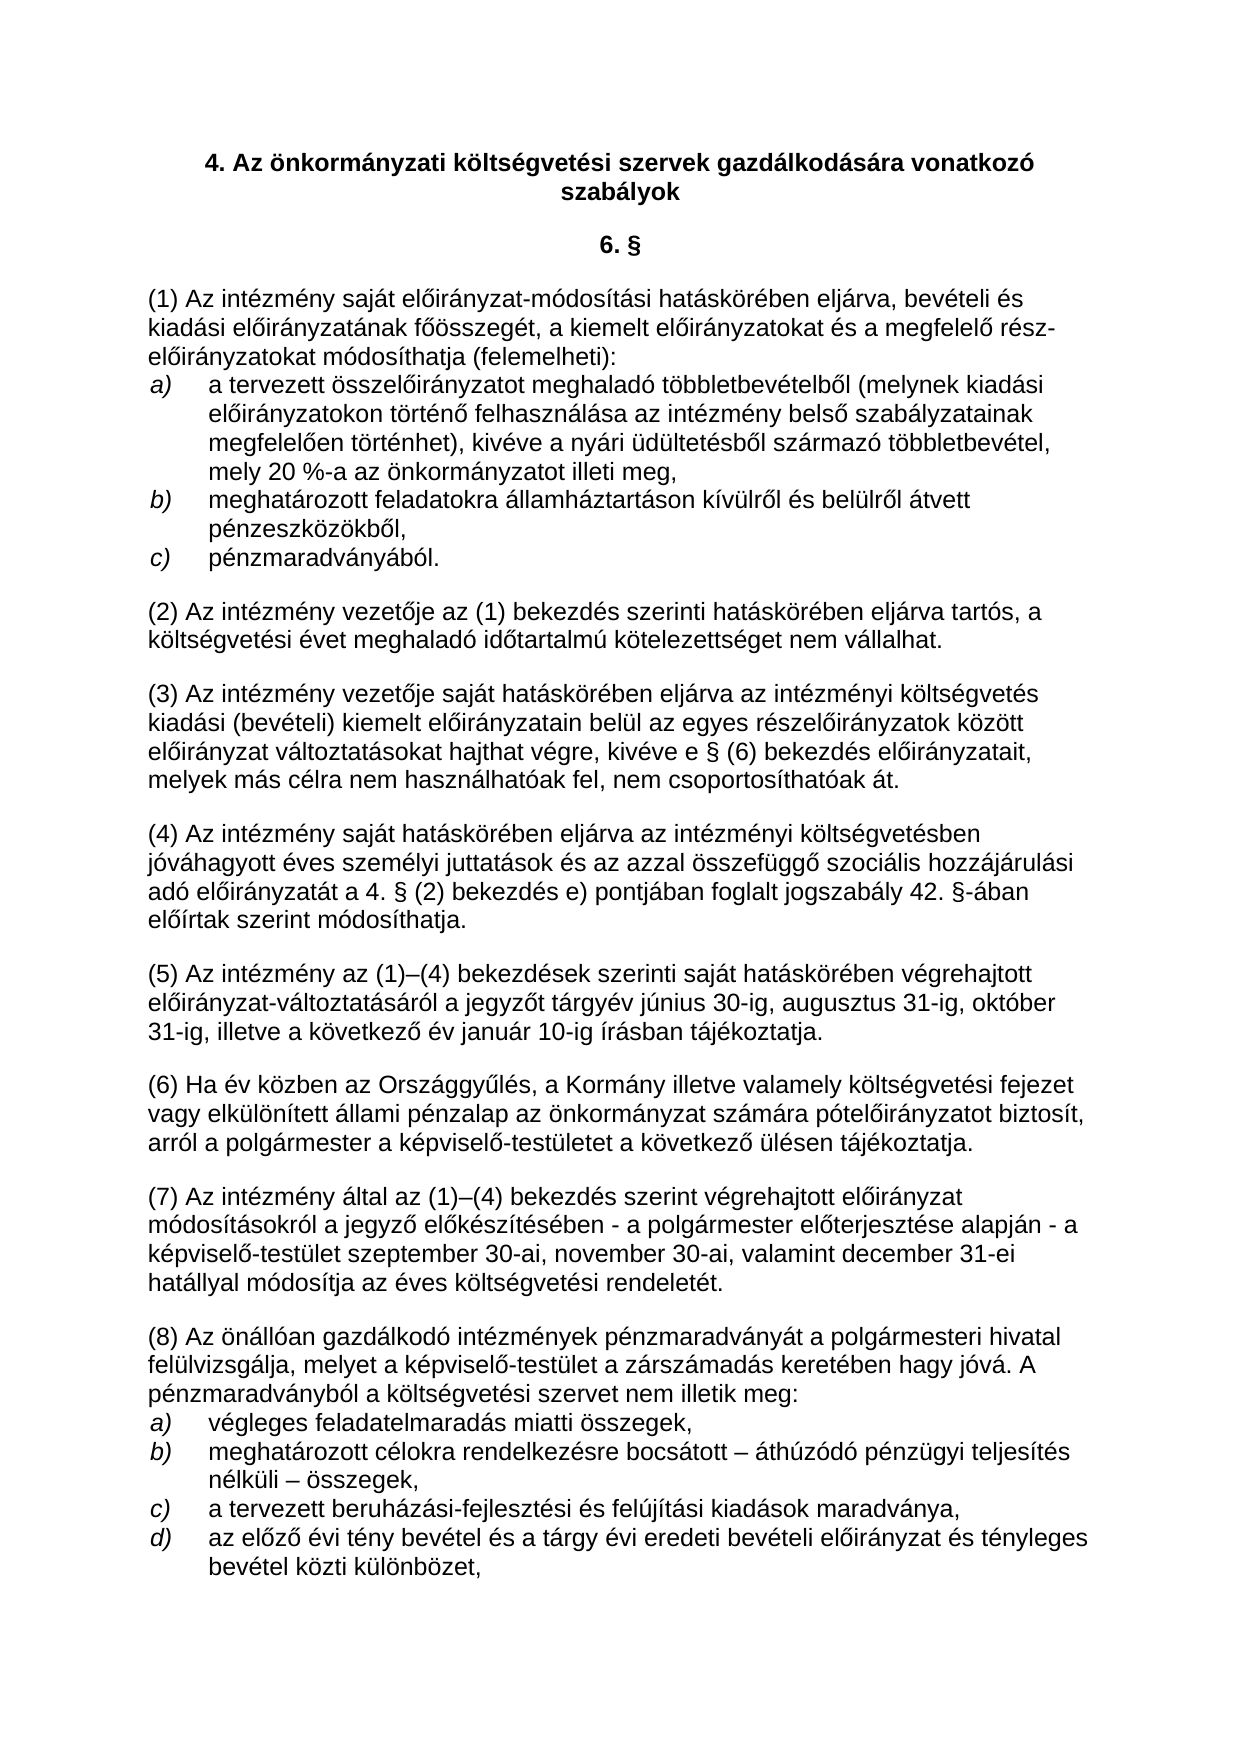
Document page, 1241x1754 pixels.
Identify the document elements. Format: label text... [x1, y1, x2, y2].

text (5) Az intézmény az (1)–(4) bekezdések szerinti saját hatáskörében végrehajtott előirányzat-változtatásáról a jegyzőt tárgyév június 30-ig, augusztus 31-ig, október 31-ig, illetve a következő év január 10-ig írásban tájékoztatja. [148, 959, 1092, 1045]
text b) meghatározott feladatokra államháztartáson kívülről és belülről átvett pénzeszközökből, [150, 485, 1092, 543]
text a) végleges feladatelmaradás miatti összegek, [150, 1408, 1092, 1436]
text (2) Az intézmény vezetője az (1) bekezdés szerinti hatáskörében eljárva tartós, a költségvetési évet meghaladó időtartalmú kötelezettséget nem vállalhat. [148, 596, 1092, 654]
text a) a tervezett összelőirányzatot meghaladó többletbevételből (melynek kiadási előirányzatokon történő felhasználása az intézmény belső szabályzatainak megfelelően történhet), kivéve a nyári üdültetésből származó többletbevétel, mely 20 %-a az önkormányzatot illeti meg, [150, 370, 1092, 485]
text 6. § [148, 230, 1092, 259]
text (4) Az intézmény saját hatáskörében eljárva az intézményi költségvetésben jóváhagyott éves személyi juttatások és az azzal összefüggő szociális hozzájárulási adó előirányzatát a 4. § (2) bekezdés e) pontjában foglalt jogszabály 42. §-ában előírtak szerint módosíthatja. [148, 819, 1092, 934]
text b) meghatározott célokra rendelkezésre bocsátott – áthúzódó pénzügyi teljesítés nélküli – összegek, [150, 1436, 1092, 1494]
text d) az előző évi tény bevétel és a tárgy évi eredeti bevételi előirányzat és tényleges bevétel közti különbözet, [150, 1523, 1092, 1580]
text c) a tervezett beruházási-fejlesztési és felújítási kiadások maradványa, [150, 1494, 1092, 1523]
text (3) Az intézmény vezetője saját hatáskörében eljárva az intézményi költségvetés kiadási (bevételi) kiemelt előirányzatain belül az egyes részelőirányzatok között előirányzat változtatásokat hajthat végre, kivéve e § (6) bekezdés előirányzatait, melyek más célra nem használhatóak fel, nem csoportosíthatóak át. [148, 679, 1092, 794]
text c) pénzmaradványából. [150, 543, 1092, 571]
text (8) Az önállóan gazdálkodó intézmények pénzmaradványát a polgármesteri hivatal felülvizsgálja, melyet a képviselő-testület a zárszámadás keretében hagy jóvá. A pénzmaradványból a költségvetési szervet nem illetik meg: [148, 1321, 1092, 1408]
text 4. Az önkormányzati költségvetési szervek gazdálkodására vonatkozó szabályok [148, 148, 1092, 205]
text (1) Az intézmény saját előirányzat-módosítási hatáskörében eljárva, bevételi és kiadási előirányzatának főösszegét, a kiemelt előirányzatokat és a megfelelő rész-előirányzatokat módosíthatja (felemelheti): [148, 284, 1092, 370]
text (6) Ha év közben az Országgyűlés, a Kormány illetve valamely költségvetési fejezet vagy elkülönített állami pénzalap az önkormányzat számára pótelőirányzatot biztosít, arról a polgármester a képviselő-testületet a következő ülésen tájékoztatja. [148, 1070, 1092, 1156]
text (7) Az intézmény által az (1)–(4) bekezdés szerint végrehajtott előirányzat módosításokról a jegyző előkészítésében - a polgármester előterjesztése alapján - a képviselő-testület szeptember 30-ai, november 30-ai, valamint december 31-ei hatállyal módosítja az éves költségvetési rendeletét. [148, 1181, 1092, 1296]
